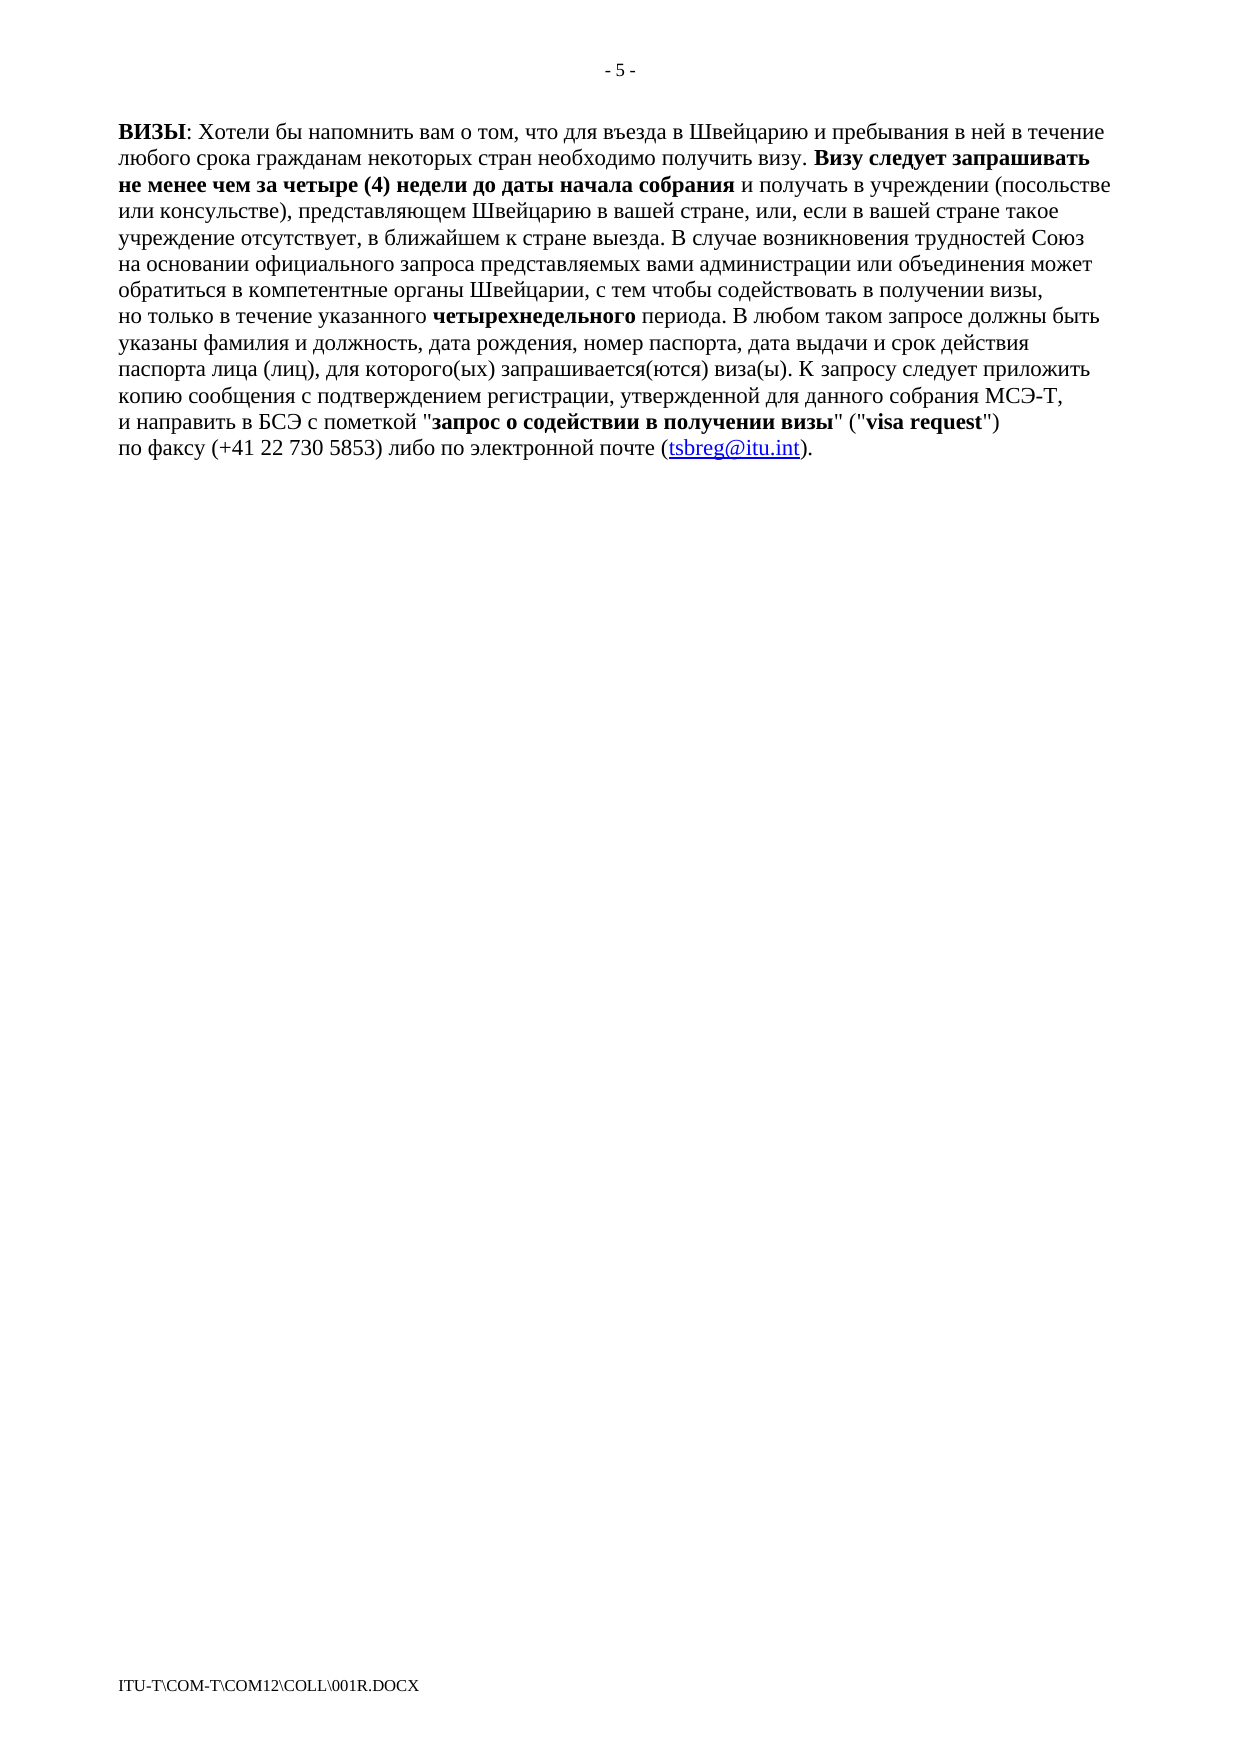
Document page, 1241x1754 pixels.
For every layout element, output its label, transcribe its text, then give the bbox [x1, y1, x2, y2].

text ВИЗЫ: Хотели бы напомнить вам о том, что для въезда в Швейцарию и пребывания в ней в течение любого срока гражданам некоторых стран необходимо получить визу. Визу следует запрашивать не менее чем за четыре (4) недели до даты начала собрания и получать в учреждении (посольстве или консульстве), представляющем Швейцарию в вашей стране, или, если в вашей стране такое учреждение отсутствует, в ближайшем к стране выезда. В случае возникновения трудностей Союз на основании официального запроса представляемых вами администрации или объединения может обратиться в компетентные органы Швейцарии, с тем чтобы содействовать в получении визы, но только в течение указанного четырехнедельного периода. В любом таком запросе должны быть указаны фамилия и должность, дата рождения, номер паспорта, дата выдачи и срок действия паспорта лица (лиц), для которого(ых) запрашивается(ются) виза(ы). К запросу следует приложить копию сообщения с подтверждением регистрации, утвержденной для данного собрания МСЭ-Т, и направить в БСЭ с пометкой "запрос о содействии в получении визы" ("visa request") по факсу (+41 22 730 5853) либо по электронной почте (tsbreg@itu.int). [118, 118, 1122, 461]
